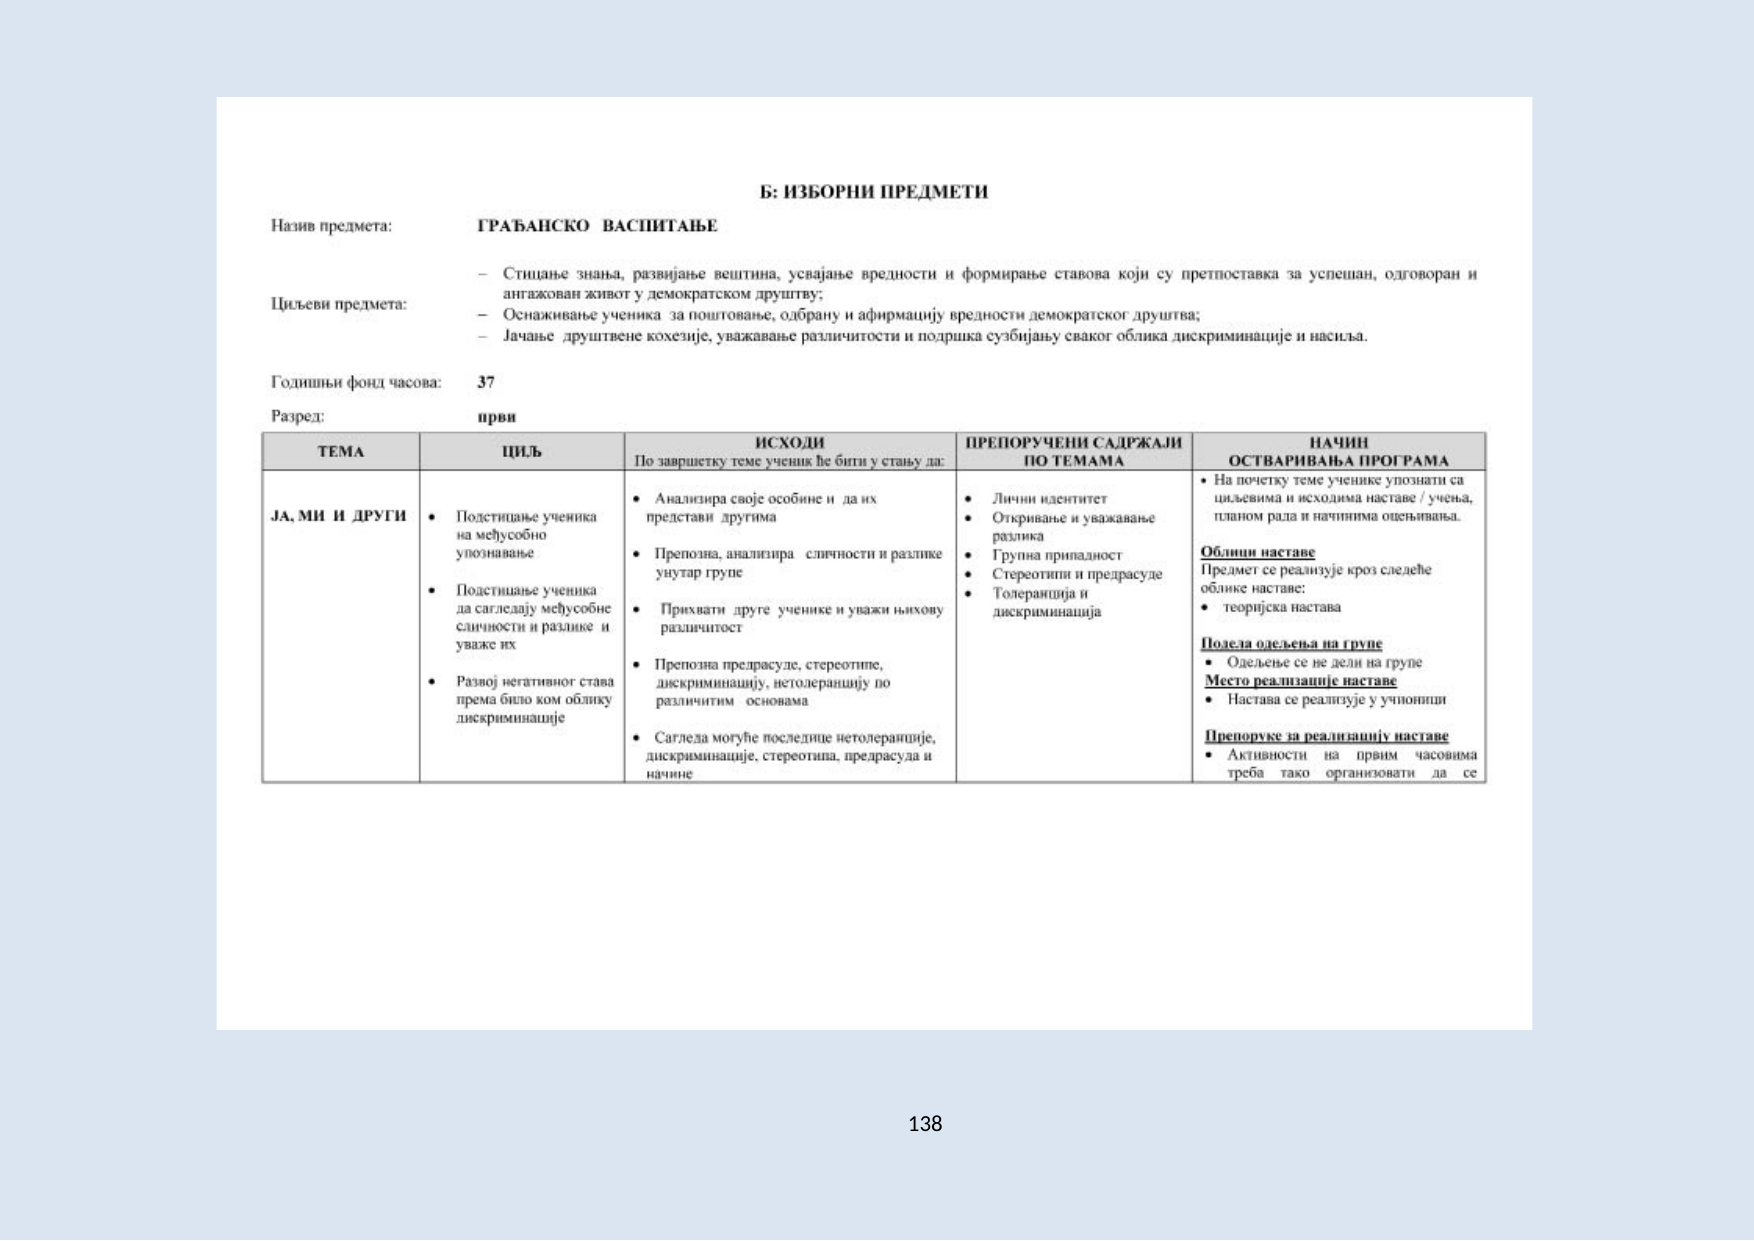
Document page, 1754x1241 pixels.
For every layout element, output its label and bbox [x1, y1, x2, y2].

picture [216, 97, 1533, 1030]
